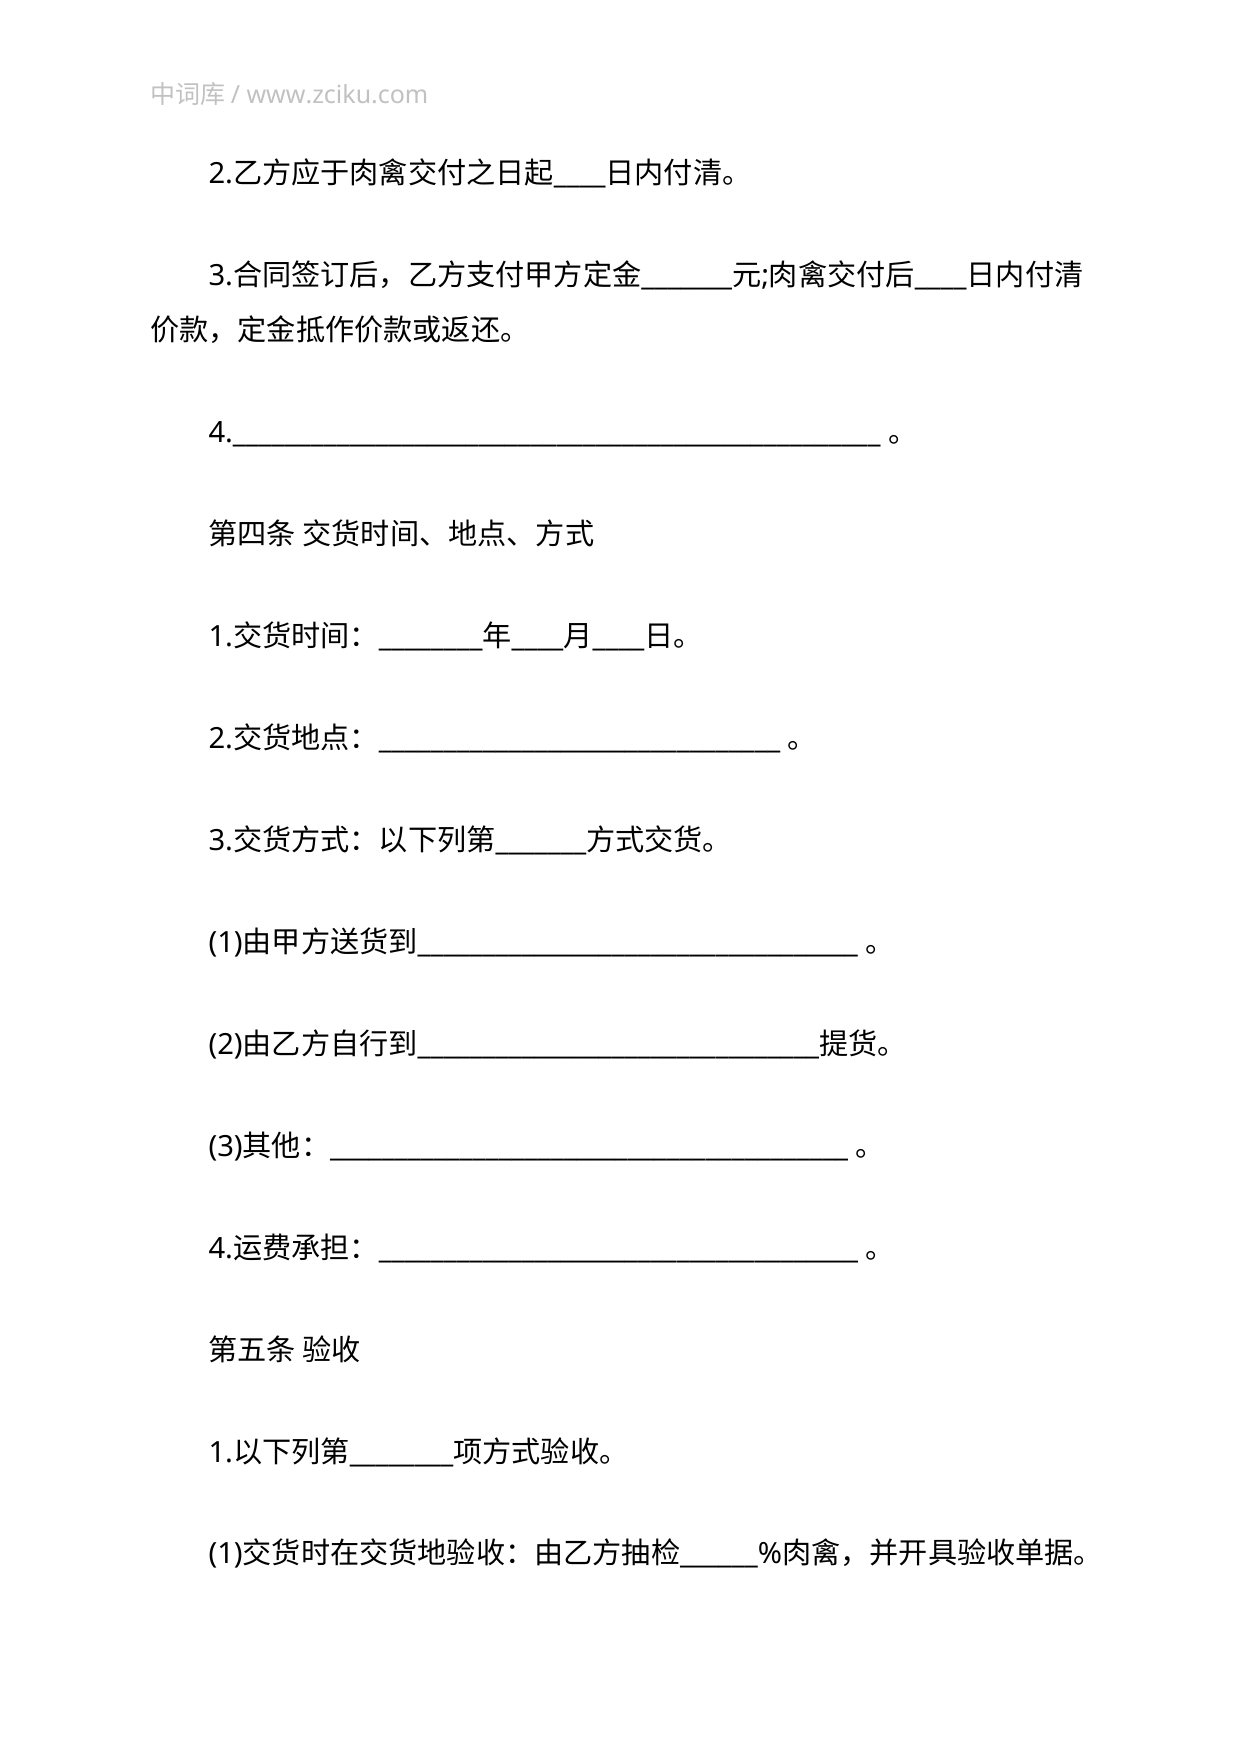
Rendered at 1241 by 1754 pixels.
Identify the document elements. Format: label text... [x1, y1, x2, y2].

text 4.运费承担：_____________________________________ 。 [150, 1224, 1090, 1267]
text 3.交货方式：以下列第_______方式交货。 [150, 816, 1090, 859]
text (3)其他：________________________________________ 。 [150, 1122, 1090, 1165]
text 1.以下列第________项方式验收。 [150, 1428, 1090, 1471]
text 1.交货时间：________年____月____日。 [150, 612, 1090, 655]
text (1)由甲方送货到__________________________________ 。 [150, 918, 1090, 961]
text 第四条 交货时间、地点、方式 [150, 511, 1090, 553]
text (2)由乙方自行到_______________________________提货。 [150, 1020, 1090, 1063]
text (1)交货时在交货地验收：由乙方抽检______%肉禽，并开具验收单据。 [150, 1530, 1090, 1572]
text 4.__________________________________________________ 。 [150, 409, 1090, 451]
text 2.交货地点：_______________________________ 。 [150, 714, 1090, 757]
text 2.乙方应于肉禽交付之日起____日内付清。 [150, 150, 1090, 192]
text 3.合同签订后，乙方支付甲方定金_______元;肉禽交付后____日内付清价款，定金抵作价款或返还。 [150, 252, 1090, 349]
text 第五条 验收 [150, 1326, 1090, 1369]
